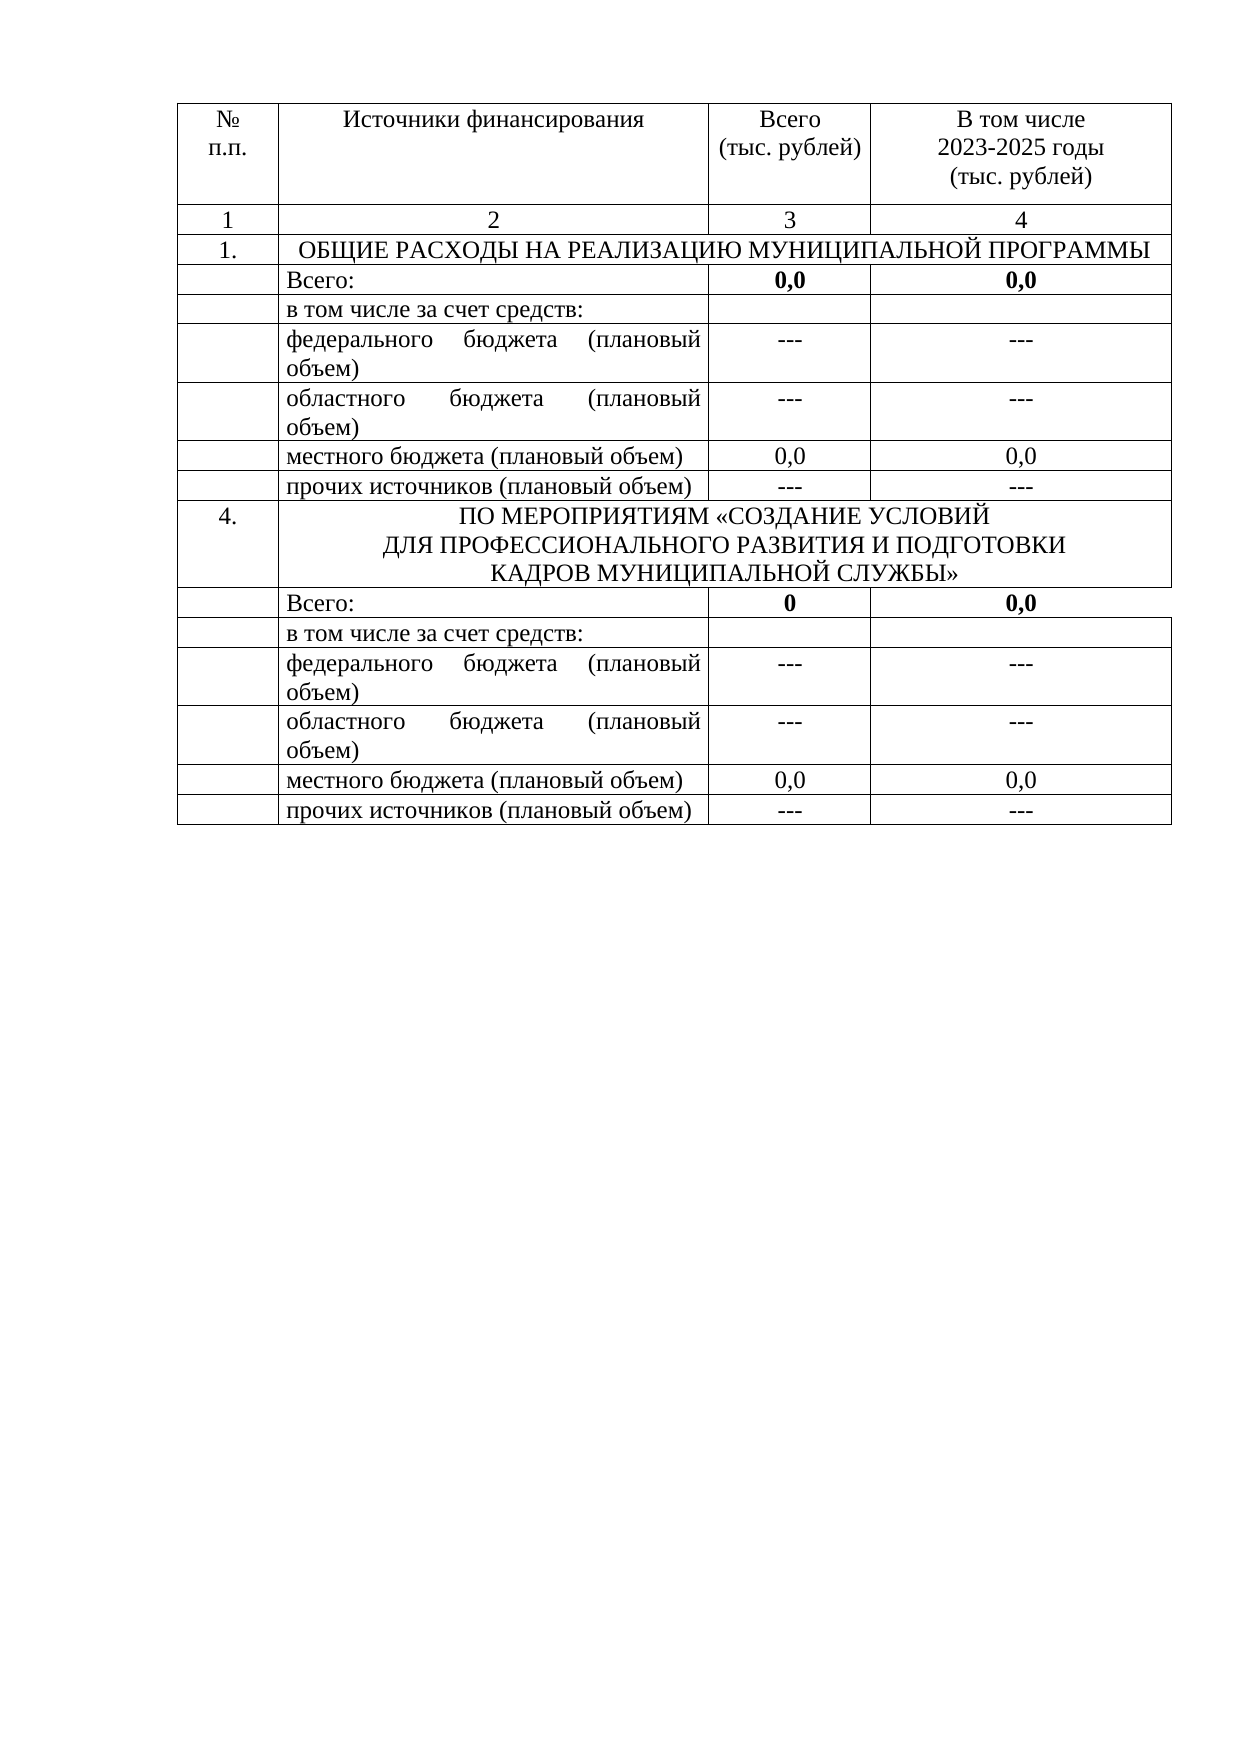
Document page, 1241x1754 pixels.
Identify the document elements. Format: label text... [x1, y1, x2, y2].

table_cell --- [709, 795, 870, 823]
table_cell в том числе за счет средств: [279, 618, 708, 647]
table_header В том числе 2023-2025 годы (тыс. рублей) [871, 104, 1171, 204]
table_cell [178, 324, 278, 382]
table_cell [178, 471, 278, 500]
table_cell [178, 765, 278, 794]
table_cell 0,0 [871, 265, 1171, 293]
table_cell [178, 295, 278, 323]
table_cell [178, 441, 278, 470]
table_cell [178, 588, 278, 617]
table_cell 2 [279, 205, 708, 234]
table_cell 0,0 [709, 765, 870, 794]
table_cell --- [871, 795, 1171, 823]
table_cell --- [709, 648, 870, 705]
table_cell 0,0 [871, 588, 1171, 617]
table_cell 0,0 [709, 441, 870, 470]
table_cell ОБЩИЕ РАСХОДЫ НА РЕАЛИЗАЦИЮ МУНИЦИПАЛЬНОЙ ПРОГРАММЫ [279, 235, 1171, 264]
table_cell [178, 265, 278, 293]
table_cell [178, 706, 278, 764]
table_header Всего (тыс. рублей) [709, 104, 870, 204]
table_cell федерального бюджета (плановый объем) [279, 648, 708, 705]
table_cell прочих источников (плановый объем) [279, 795, 708, 823]
table_cell 3 [709, 205, 870, 234]
table_cell федерального бюджета (плановый объем) [279, 324, 708, 382]
table_cell --- [871, 324, 1171, 382]
table_cell --- [871, 383, 1171, 440]
table_cell 1 [178, 205, 278, 234]
table_header Источники финансирования [279, 104, 708, 204]
table_cell [178, 383, 278, 440]
table_cell 0,0 [871, 441, 1171, 470]
table_cell [178, 618, 278, 647]
table_cell --- [709, 324, 870, 382]
table_cell ПО МЕРОПРИЯТИЯМ «СОЗДАНИЕ УСЛОВИЙ ДЛЯ ПРОФЕССИОНАЛЬНОГО РАЗВИТИЯ И ПОДГОТОВКИ КАДРОВ МУНИЦИПАЛЬНОЙ СЛУЖБЫ» [279, 501, 1171, 587]
table_cell в том числе за счет средств: [279, 295, 708, 323]
table_cell 4 [871, 205, 1171, 234]
table_cell областного бюджета (плановый объем) [279, 383, 708, 440]
table_cell областного бюджета (плановый объем) [279, 706, 708, 764]
table_cell [709, 295, 870, 323]
table_cell 0 [709, 588, 870, 617]
table_cell [871, 295, 1171, 323]
table_cell --- [709, 471, 870, 500]
table_cell --- [709, 383, 870, 440]
table_cell [178, 795, 278, 823]
table_cell [178, 648, 278, 705]
table_cell Всего: [279, 265, 708, 293]
table_cell --- [871, 471, 1171, 500]
table_cell Всего: [279, 588, 708, 617]
table_header № п.п. [178, 104, 278, 204]
table_cell --- [871, 648, 1171, 705]
table_cell [871, 618, 1171, 647]
table_cell 4. [178, 501, 278, 587]
table_cell местного бюджета (плановый объем) [279, 765, 708, 794]
table_cell местного бюджета (плановый объем) [279, 441, 708, 470]
table_cell [709, 618, 870, 647]
table_cell 0,0 [871, 765, 1171, 794]
table_cell --- [871, 706, 1171, 764]
table_cell прочих источников (плановый объем) [279, 471, 708, 500]
table_cell --- [709, 706, 870, 764]
table_cell 1. [178, 235, 278, 264]
table_cell 0,0 [709, 265, 870, 293]
